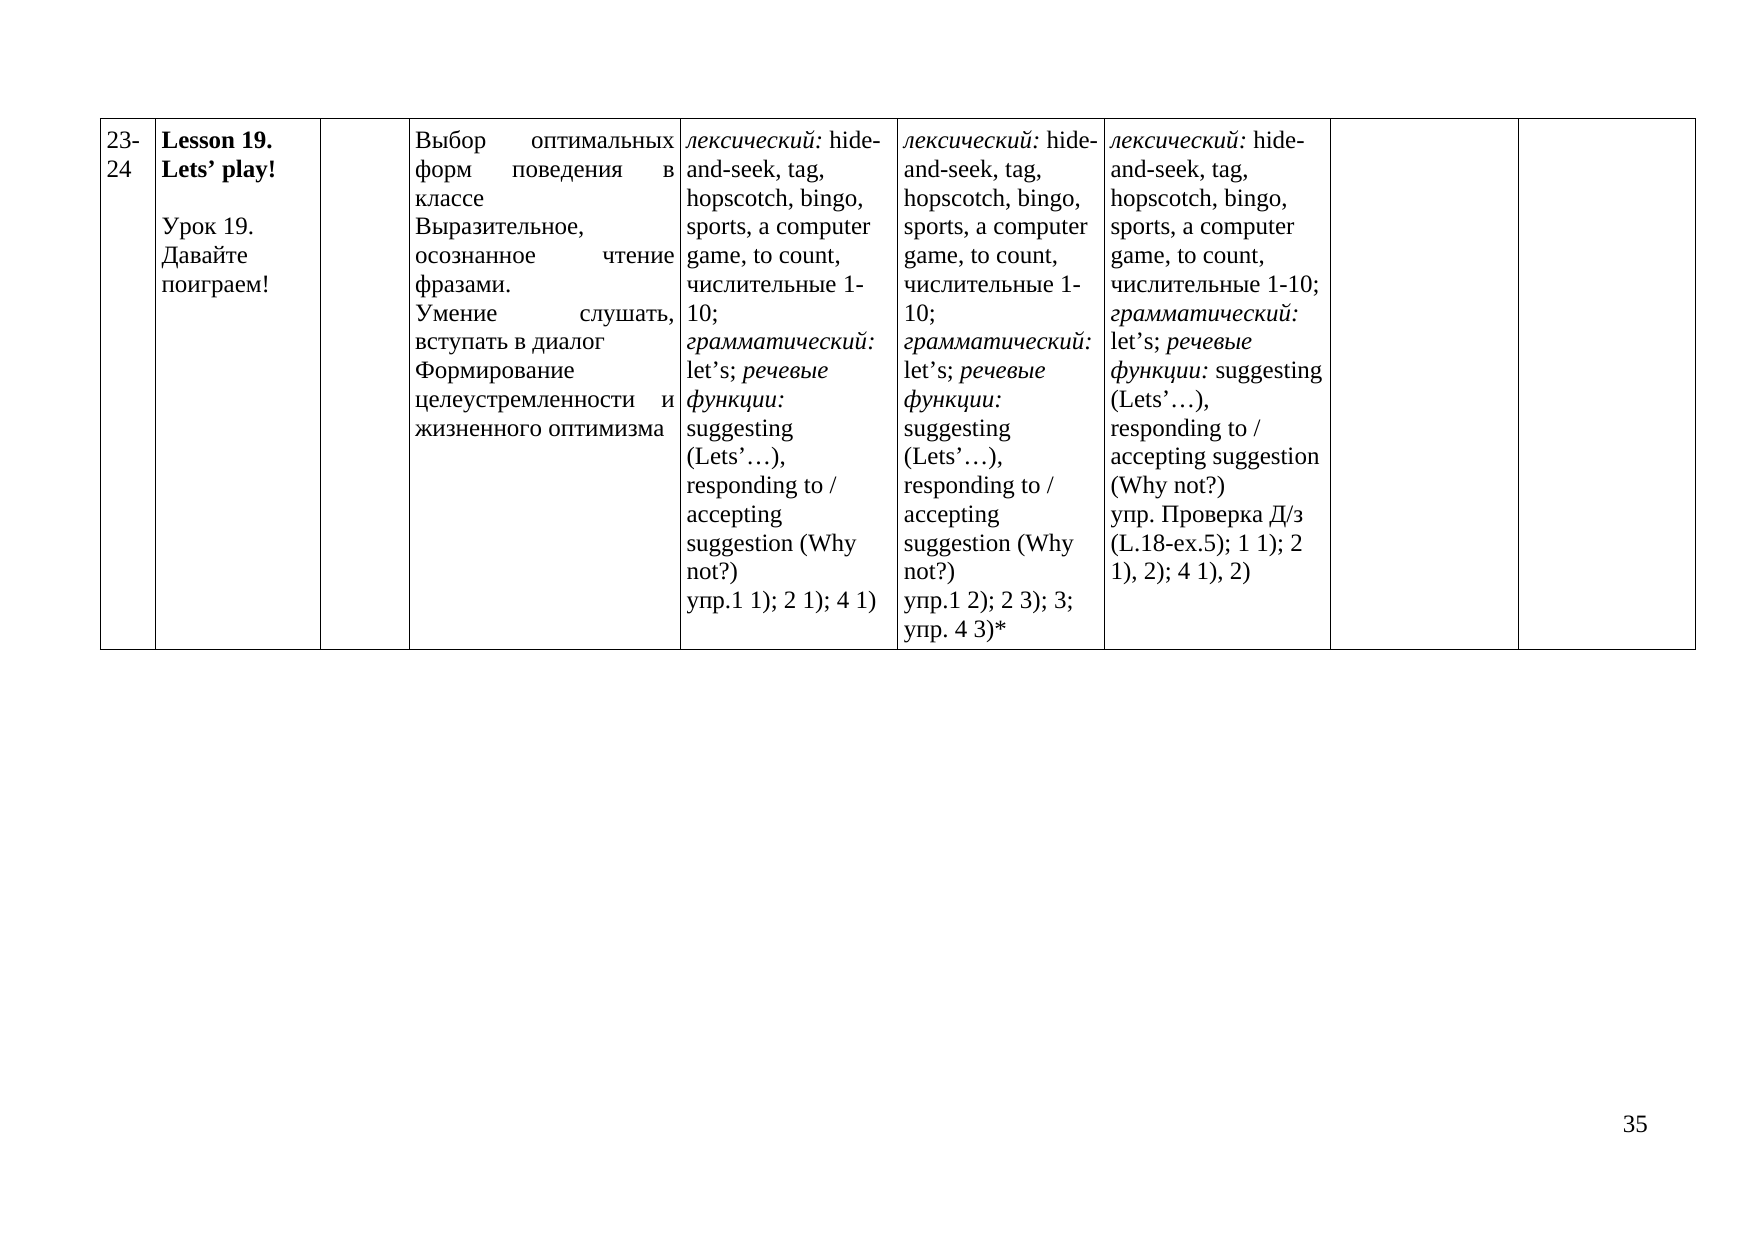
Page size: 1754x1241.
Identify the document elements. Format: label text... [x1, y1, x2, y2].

table_cell [1519, 119, 1695, 648]
table_cell Выбор оптимальных форм поведения в классе Выразительное, осознанное чтение фразами. Умение слушать, вступать в диалог Формирование целеустремленности и жизненного оптимизма [410, 119, 680, 648]
table_cell [1331, 119, 1518, 648]
table_cell лексический: hide-and-seek, tag, hopscotch, bingo, sports, a computer game, to count, числительные 1-10; грамматический: let’s; речевые функции: suggesting (Lets’…), responding to / accepting suggestion (Why not?) упр. Проверка Д/з (L.18-ex.5); 1 1); 2 1), 2); 4 1), 2) [1105, 119, 1330, 648]
table_cell Lesson 19. Lets’ play! Урок 19. Давайте поиграем! [156, 119, 320, 648]
table_cell лексический: hide-and-seek, tag, hopscotch, bingo, sports, a computer game, to count, числительные 1-10; грамматический: let’s; речевые функции: suggesting (Lets’…), responding to / accepting suggestion (Why not?) упр.1 2); 2 3); 3; упр. 4 3)* [898, 119, 1104, 648]
table_cell [321, 119, 409, 648]
table_cell лексический: hide-and-seek, tag, hopscotch, bingo, sports, a computer game, to count, числительные 1-10; грамматический: let’s; речевые функции: suggesting (Lets’…), responding to / accepting suggestion (Why not?) упр.1 1); 2 1); 4 1) [681, 119, 897, 648]
table_cell 23-24 [101, 119, 155, 648]
